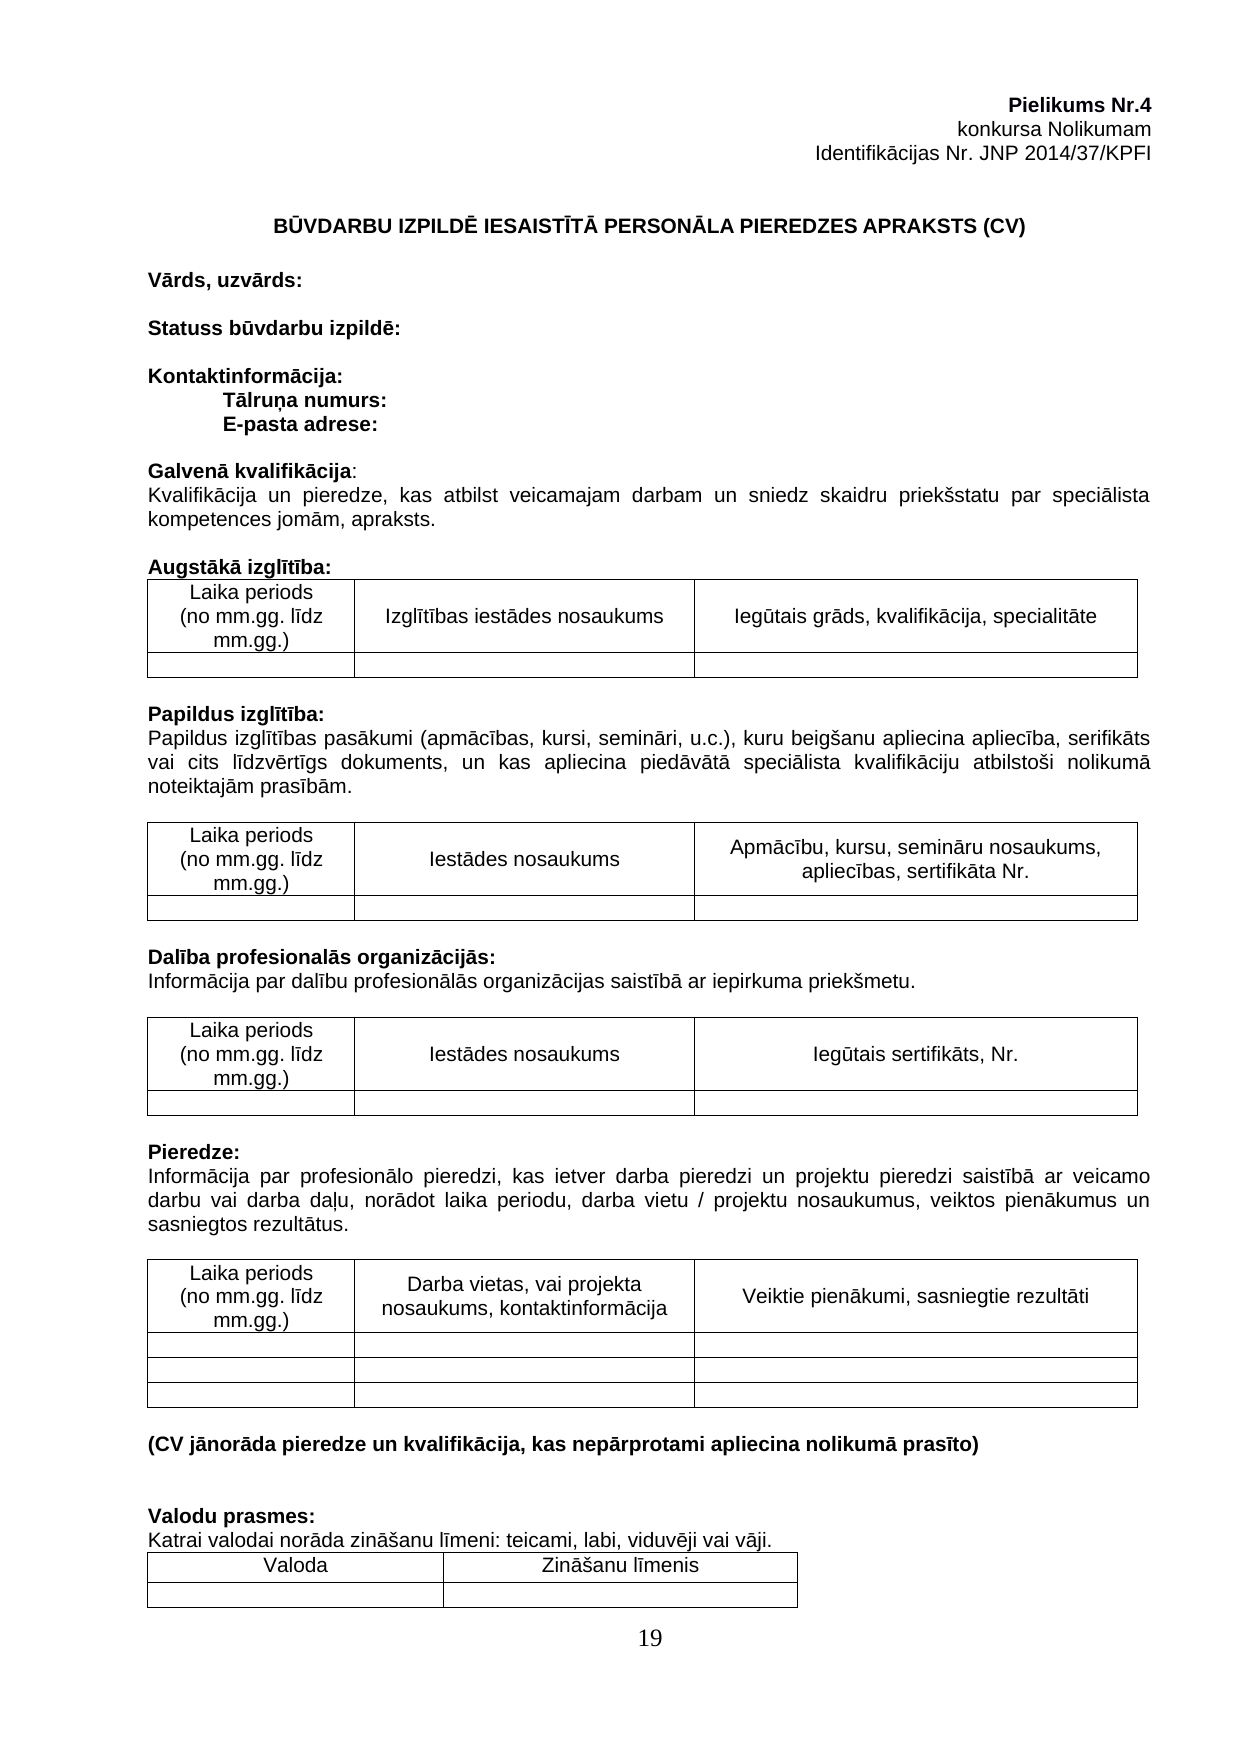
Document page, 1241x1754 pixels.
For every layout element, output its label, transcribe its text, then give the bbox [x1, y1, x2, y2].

text Tālruņa numurs: [148, 387, 1152, 411]
table_cell [695, 1333, 1137, 1357]
table_header Valoda [148, 1553, 443, 1582]
table_cell [355, 896, 694, 920]
text Informācija par profesionālo pieredzi, kas ietver darba pieredzi un projektu pieredzi saistībā ar veicamo darbu vai darba daļu, norādot laika periodu, darba vietu / projektu nosaukumus, veiktos pienākumus un sasniegtos rezultātus. [148, 1163, 1152, 1235]
text Kvalifikācija un pieredze, kas atbilst veicamajam darbam un sniedz skaidru priekšstatu par speciālista kompetences jomām, apraksts. [148, 483, 1152, 531]
table_cell [695, 1383, 1137, 1407]
table_cell [695, 896, 1137, 920]
text Papildus izglītības pasākumi (apmācības, kursi, semināri, u.c.), kuru beigšanu apliecina apliecība, serifikāts vai cits līdzvērtīgs dokuments, un kas apliecina piedāvātā speciālista kvalifikāciju atbilstoši nolikumā noteiktajām prasībām. [148, 726, 1152, 798]
table_header Darba vietas, vai projekta nosaukums, kontaktinformācija [355, 1260, 694, 1332]
text Informācija par dalību profesionālās organizācijas saistībā ar iepirkuma priekšmetu. [148, 969, 1152, 993]
table_cell [148, 896, 354, 920]
table_cell [355, 1383, 694, 1407]
table_cell [695, 653, 1137, 677]
text Valodu prasmes: [148, 1504, 1152, 1528]
table_header Apmācību, kursu, semināru nosaukums, apliecības, sertifikāta Nr. [695, 823, 1137, 895]
text Pielikums Nr.4 [148, 93, 1152, 117]
table_cell [444, 1583, 797, 1607]
table_header Zināšanu līmenis [444, 1553, 797, 1582]
table_cell [695, 1358, 1137, 1382]
table_cell [355, 1333, 694, 1357]
text Vārds, uzvārds: [148, 268, 1152, 292]
text Identifikācijas Nr. JNP 2014/37/KPFI [148, 141, 1152, 164]
text konkursa Nolikumam [148, 117, 1152, 141]
table_cell [148, 1383, 354, 1407]
table_cell [148, 653, 354, 677]
table_header Laika periods (no mm.gg. līdz mm.gg.) [148, 823, 354, 895]
table_header Izglītības iestādes nosaukums [355, 580, 694, 652]
table_header Veiktie pienākumi, sasniegtie rezultāti [695, 1260, 1137, 1332]
text Dalība profesionalās organizācijās: [148, 945, 1152, 969]
table_header Iestādes nosaukums [355, 823, 694, 895]
text E-pasta adrese: [148, 411, 1152, 435]
table_cell [148, 1583, 443, 1607]
text Statuss būvdarbu izpildē: [148, 316, 1152, 339]
text Katrai valodai norāda zināšanu līmeni: teicami, labi, viduvēji vai vāji. [148, 1528, 1152, 1552]
table_cell [148, 1333, 354, 1357]
table_header Iegūtais sertifikāts, Nr. [695, 1018, 1137, 1089]
text BŪVDARBU IZPILDĒ IESAISTĪTĀ PERSONĀLA PIEREDZES APRAKSTS (CV) [148, 213, 1152, 237]
table_header Iegūtais grāds, kvalifikācija, specialitāte [695, 580, 1137, 652]
table_header Laika periods (no mm.gg. līdz mm.gg.) [148, 580, 354, 652]
text Augstākā izglītība: [148, 555, 1152, 579]
table_cell [695, 1091, 1137, 1114]
text Kontaktinformācija: [148, 363, 1152, 387]
text Galvenā kvalifikācija: [148, 459, 1152, 483]
text Pieredze: [148, 1139, 1152, 1163]
table_header Iestādes nosaukums [355, 1018, 694, 1089]
table_header Laika periods (no mm.gg. līdz mm.gg.) [148, 1260, 354, 1332]
table_cell [355, 653, 694, 677]
table_header Laika periods (no mm.gg. līdz mm.gg.) [148, 1018, 354, 1089]
table_cell [355, 1091, 694, 1114]
text (CV jānorāda pieredze un kvalifikācija, kas nepārprotami apliecina nolikumā prasīto) [148, 1432, 1152, 1456]
table_cell [355, 1358, 694, 1382]
table_cell [148, 1358, 354, 1382]
text Papildus izglītība: [148, 702, 1152, 726]
table_cell [148, 1091, 354, 1114]
